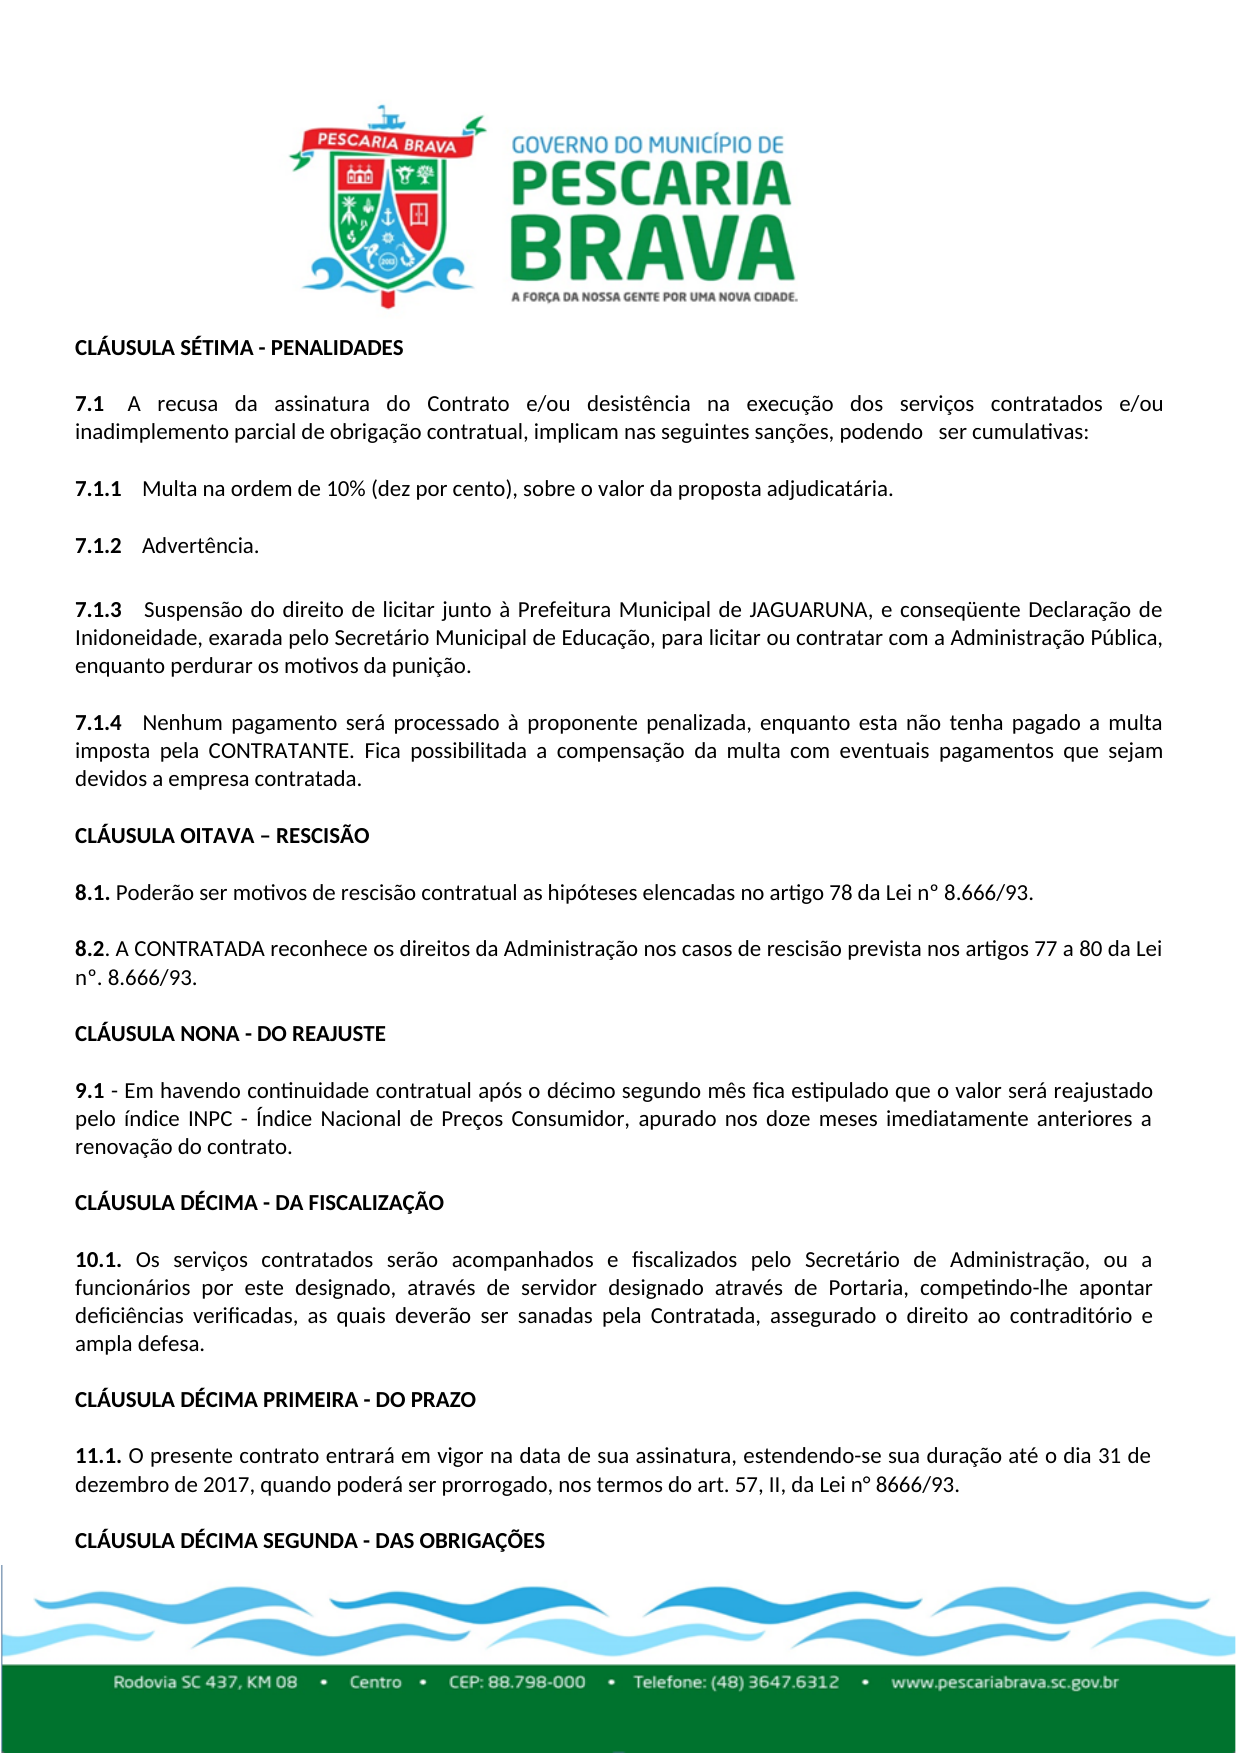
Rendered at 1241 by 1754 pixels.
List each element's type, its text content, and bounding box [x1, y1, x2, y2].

list A recusa da assinatura do Contrato e/ou desistência na execução dos serviços contratados e/ou inadimplemento parcial de obrigação contratual, implicam nas seguintes sanções, podendo ser cumulativas: [75, 389, 1165, 446]
text 9.1 - Em havendo continuidade contratual após o décimo segundo mês fica estipulado que o valor será reajustado pelo índice INPC - Índice Nacional de Preços Consumidor, apurado nos doze meses imediatamente anteriores a renovação do contrato. [75, 1076, 1155, 1160]
list Nenhum pagamento será processado à proponente penalizada, enquanto esta não tenha pagado a multa imposta pela CONTRATANTE. Fica possibilitada a compensação da multa com eventuais pagamentos que sejam devidos a empresa contratada. [75, 708, 1165, 792]
list Advertência. [75, 531, 1165, 559]
list Suspensão do direito de licitar junto à Prefeitura Municipal de JAGUARUNA, e conseqüente Declaração de Inidoneidade, exarada pelo Secretário Municipal de Educação, para licitar ou contratar com a Administração Pública, enquanto perdurar os motivos da punição. [75, 595, 1165, 679]
text 8.1. Poderão ser motivos de rescisão contratual as hipóteses elencadas no artigo 78 da Lei nº 8.666/93. [75, 878, 1165, 906]
subtitle CLÁUSULA OITAVA – RESCISÃO [75, 821, 1165, 849]
subtitle CLÁUSULA SÉTIMA - PENALIDADES [75, 333, 1165, 361]
text 11.1. O presente contrato entrará em vigor na data de sua assinatura, estendendo-se sua duração até o dia 31 de dezembro de 2017, quando poderá ser prorrogado, nos termos do art. 57, II, da Lei n° 8666/93. [75, 1442, 1154, 1498]
text 10.1. Os serviços contratados serão acompanhados e fiscalizados pelo Secretário de Administração, ou a funcionários por este designado, através de servidor designado através de Portaria, competindo-lhe apontar deficiências verificadas, as quais deverão ser sanadas pela Contratada, assegurado o direito ao contraditório e ampla defesa. [75, 1245, 1155, 1357]
subtitle CLÁUSULA DÉCIMA SEGUNDA - DAS OBRIGAÇÕES [75, 1526, 1165, 1554]
subtitle CLÁUSULA DÉCIMA PRIMEIRA - DO PRAZO [75, 1385, 1165, 1413]
list Multa na ordem de 10% (dez por cento), sobre o valor da proposta adjudicatária. [75, 474, 1165, 502]
subtitle CLÁUSULA DÉCIMA - DA FISCALIZAÇÃO [75, 1188, 1165, 1216]
text 8.2. A CONTRATADA reconhece os direitos da Administração nos casos de rescisão prevista nos artigos 77 a 80 da Lei nº. 8.666/93. [75, 934, 1165, 991]
subtitle CLÁUSULA NONA - DO REAJUSTE [75, 1019, 1165, 1047]
picture [0, 75, 1137, 333]
picture [1, 1565, 1236, 1753]
